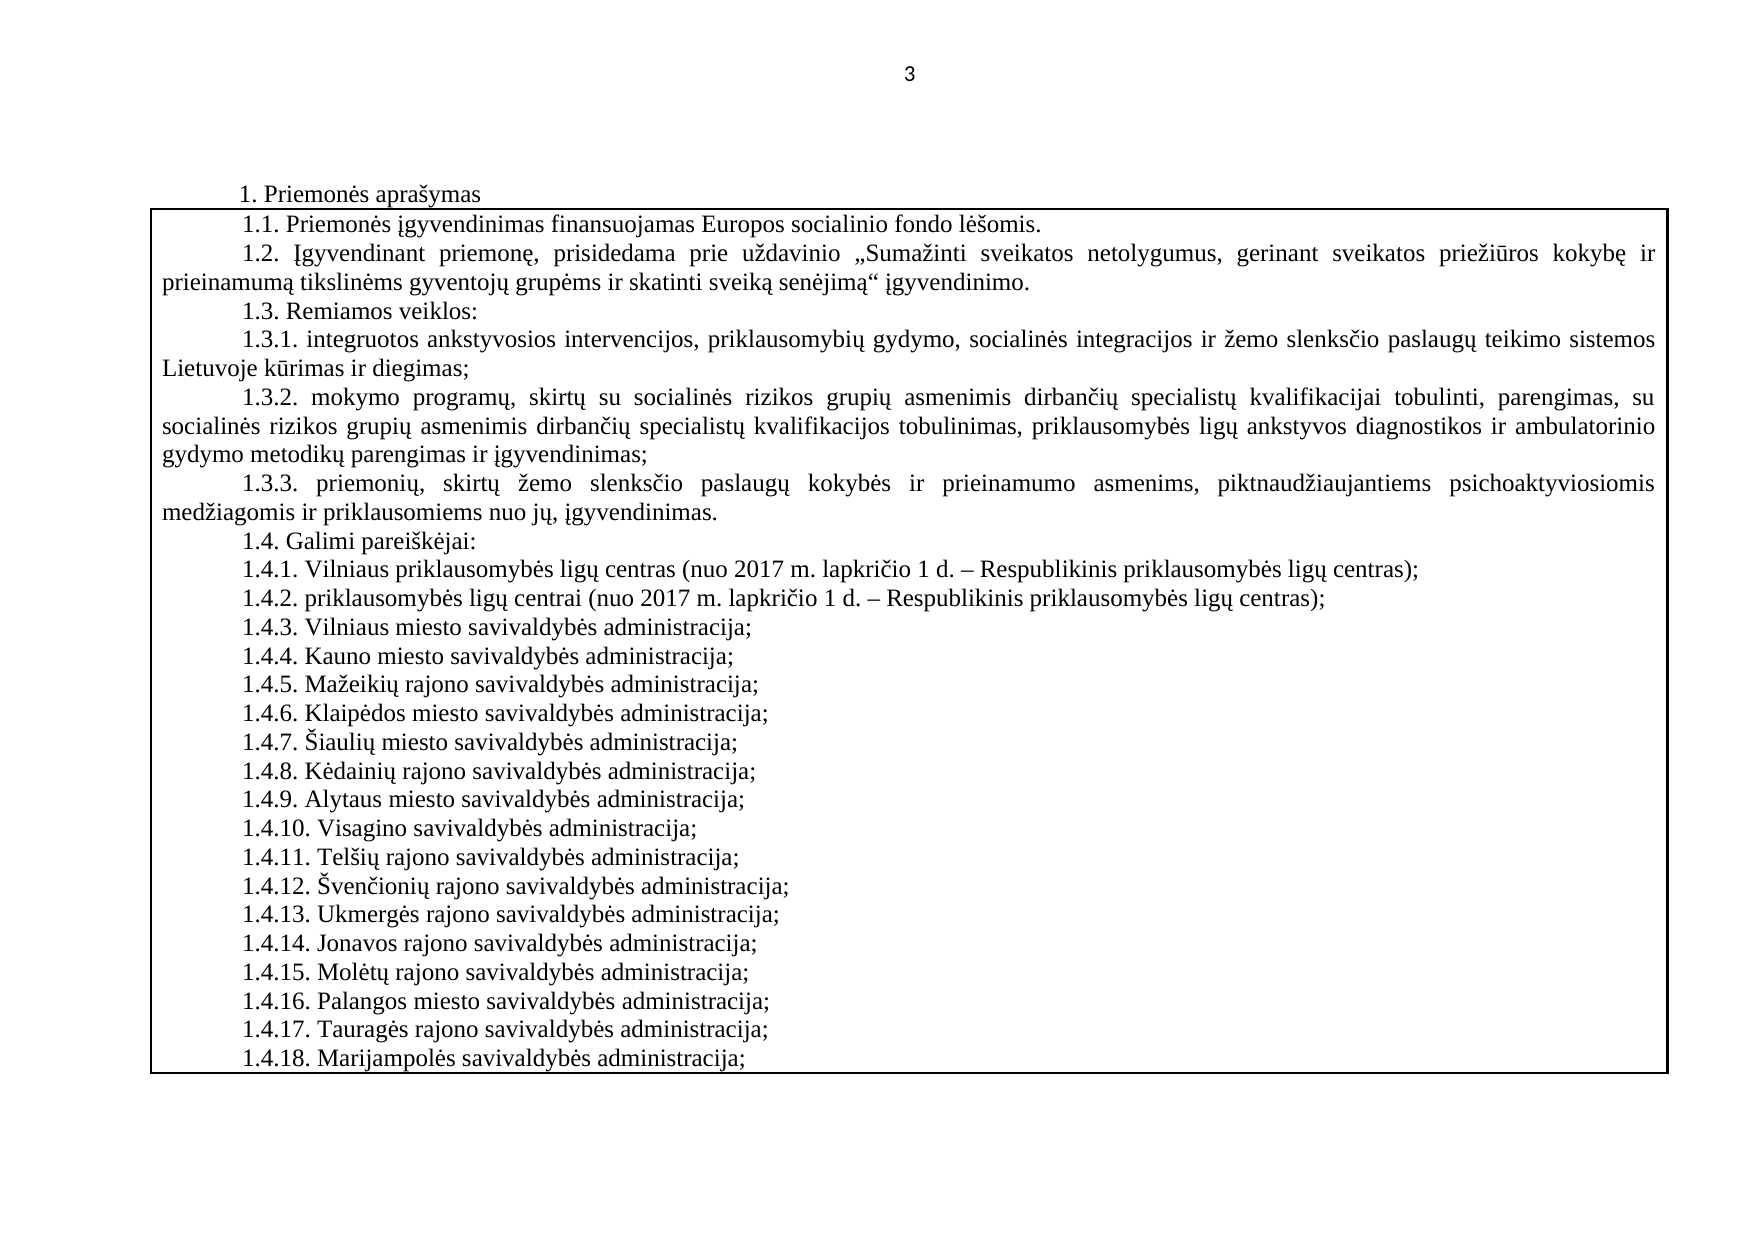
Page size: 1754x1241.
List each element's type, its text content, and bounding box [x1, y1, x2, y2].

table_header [152, 210, 1666, 1072]
text 1. Priemonės aprašymas [150, 179, 1668, 207]
